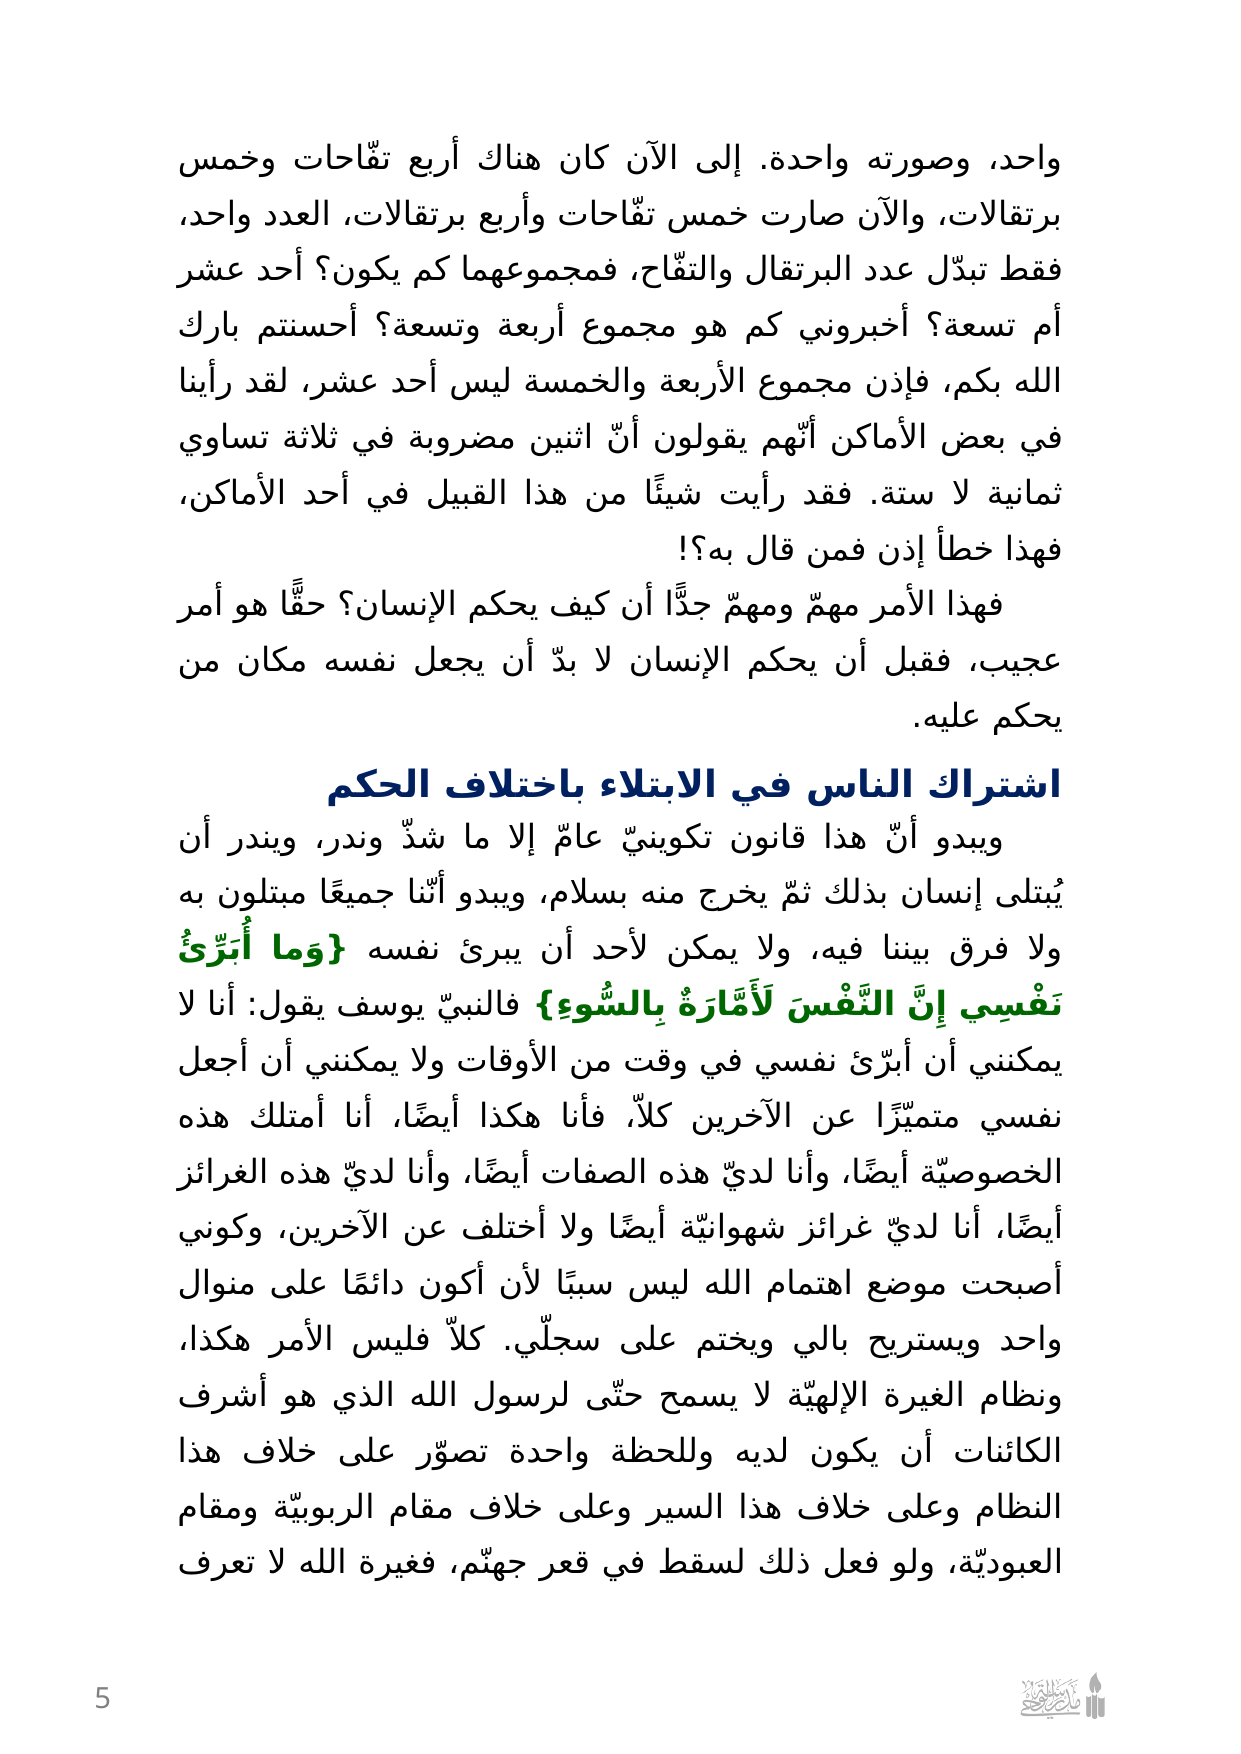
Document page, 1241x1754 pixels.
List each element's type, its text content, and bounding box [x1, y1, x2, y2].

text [177, 815, 1063, 1596]
text فهذا الأمر مهمّ ومهمّ جدًّا أن كيف يحكم الإنسان؟ حقًّا هو أمر عجيب، فقبل أن يحكم الإنسان لا بدّ أن يجعل نفسه مكان من يحكم عليه. [177, 582, 1063, 750]
picture [1020, 1672, 1105, 1719]
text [177, 136, 1063, 582]
title اشتراك الناس في الابتلاء باختلاف الحكم [177, 762, 1063, 806]
